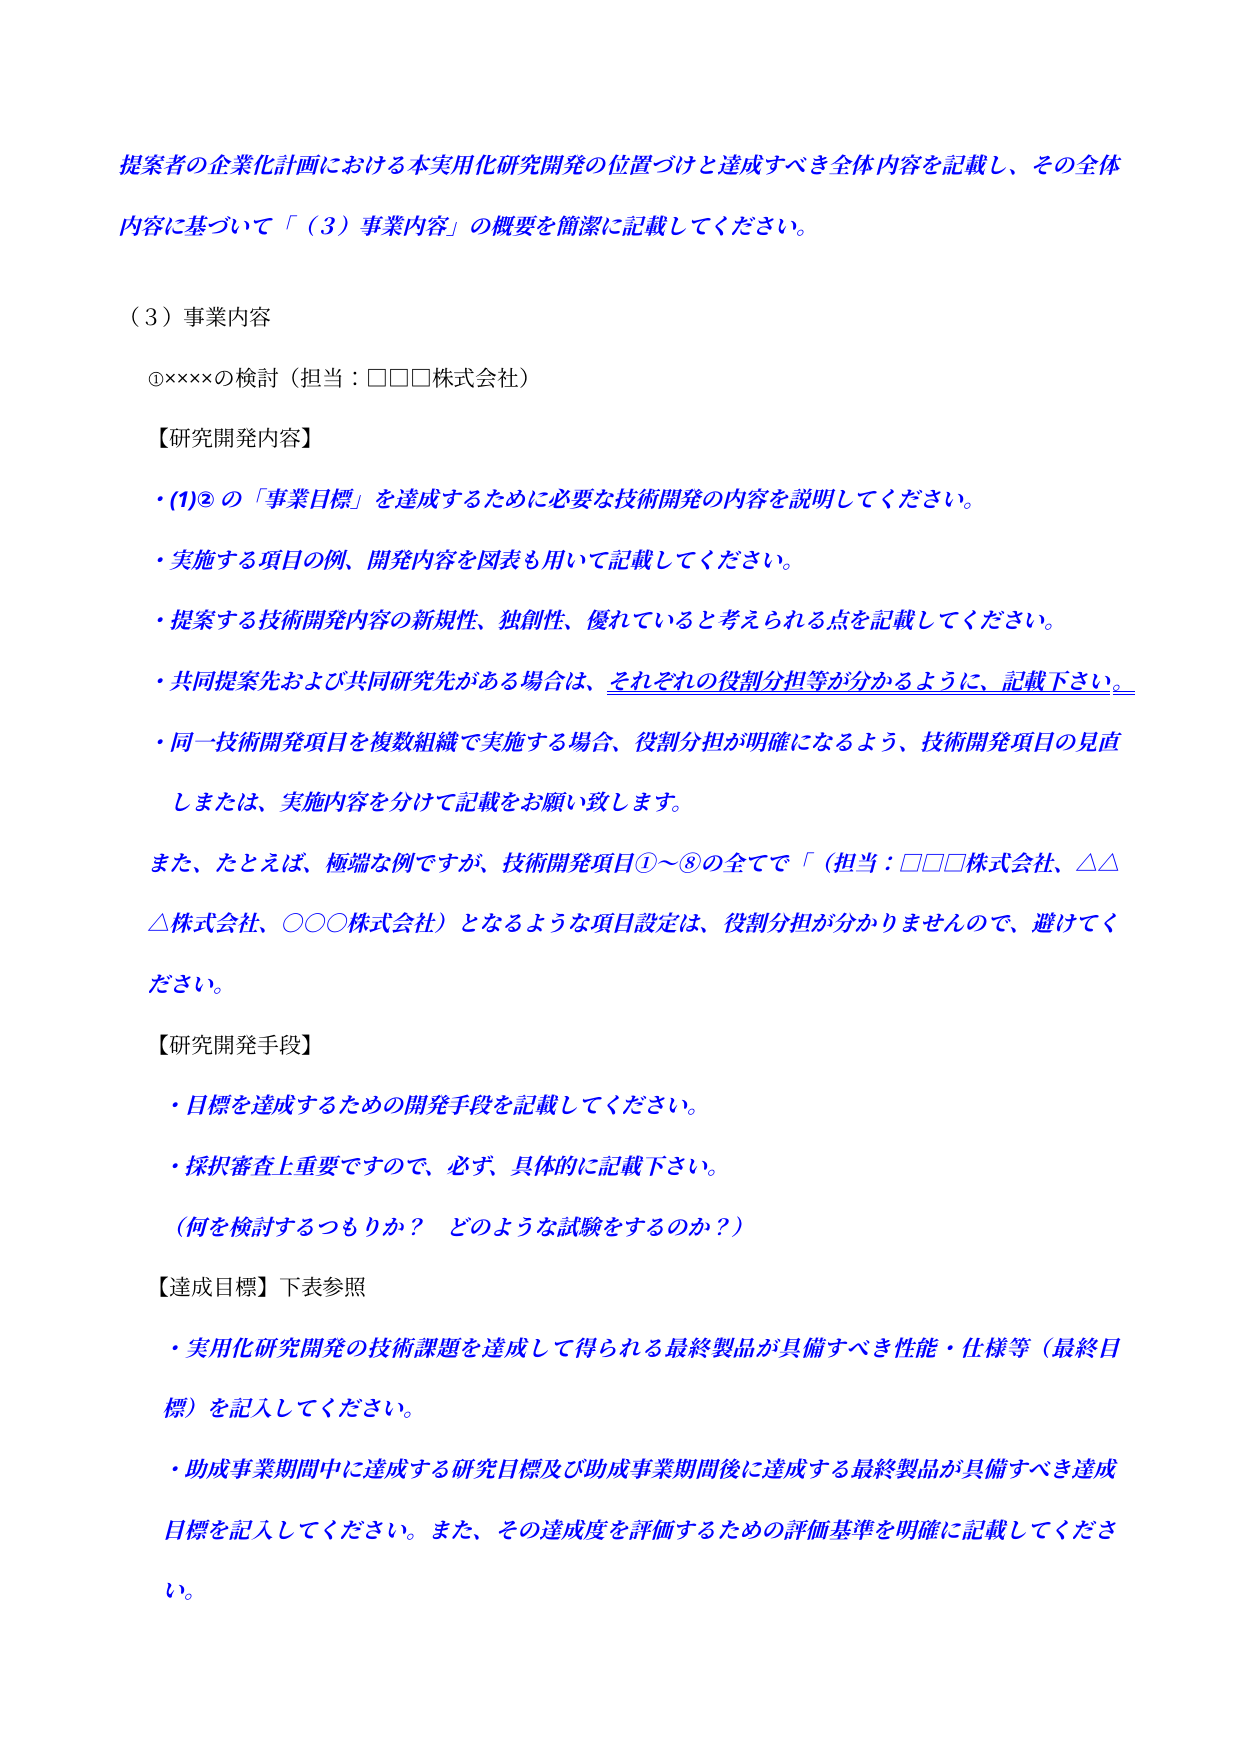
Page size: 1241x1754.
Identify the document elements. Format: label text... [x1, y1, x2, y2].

text ・共同提案先および共同研究先がある場合は、それぞれの役割分担等が分かるように、記載下さい。 [148, 649, 1122, 710]
text ・提案する技術開発内容の新規性、独創性、優れていると考えられる点を記載してください。 [148, 589, 1122, 649]
text （３）事業内容 [118, 286, 1122, 346]
text ・実用化研究開発の技術課題を達成して得られる最終製品が具備すべき性能・仕様等（最終目標）を記入してください。 [162, 1316, 1122, 1438]
text 提案者の企業化計画における本実用化研究開発の位置づけと達成すべき全体内容を記載し、その全体内容に基づいて「（３）事業内容」の概要を簡潔に記載してください。 [118, 134, 1122, 255]
text ・助成事業期間中に達成する研究目標及び助成事業期間後に達成する最終製品が具備すべき達成目標を記入してください。また、その達成度を評価するための評価基準を明確に記載してください。 [162, 1438, 1122, 1619]
text （何を検討するつもりか？ どのような試験をするのか？） [162, 1195, 1122, 1256]
text ・採択審査上重要ですので、必ず、具体的に記載下さい。 [162, 1134, 1122, 1195]
text 【研究開発内容】 [148, 407, 1122, 468]
text ・同一技術開発項目を複数組織で実施する場合、役割分担が明確になるよう、技術開発項目の見直しまたは、実施内容を分けて記載をお願い致します。 [148, 710, 1122, 831]
text ①××××の検討（担当：□□□株式会社） [148, 346, 1122, 407]
text 【研究開発手段】 [148, 1013, 1122, 1074]
text ・実施する項目の例、開発内容を図表も用いて記載してください。 [148, 528, 1122, 589]
text ・(1)②の「事業目標」を達成するために必要な技術開発の内容を説明してください。 [148, 468, 1122, 528]
text 【達成目標】下表参照 [148, 1256, 1122, 1316]
text ・目標を達成するための開発手段を記載してください。 [162, 1074, 1122, 1134]
text また、たとえば、極端な例ですが、技術開発項目①～⑧の全てで「（担当：□□□株式会社、△△△株式会社、○○○株式会社）となるような項目設定は、役割分担が分かりませんので、避けてください。 [148, 831, 1122, 1013]
